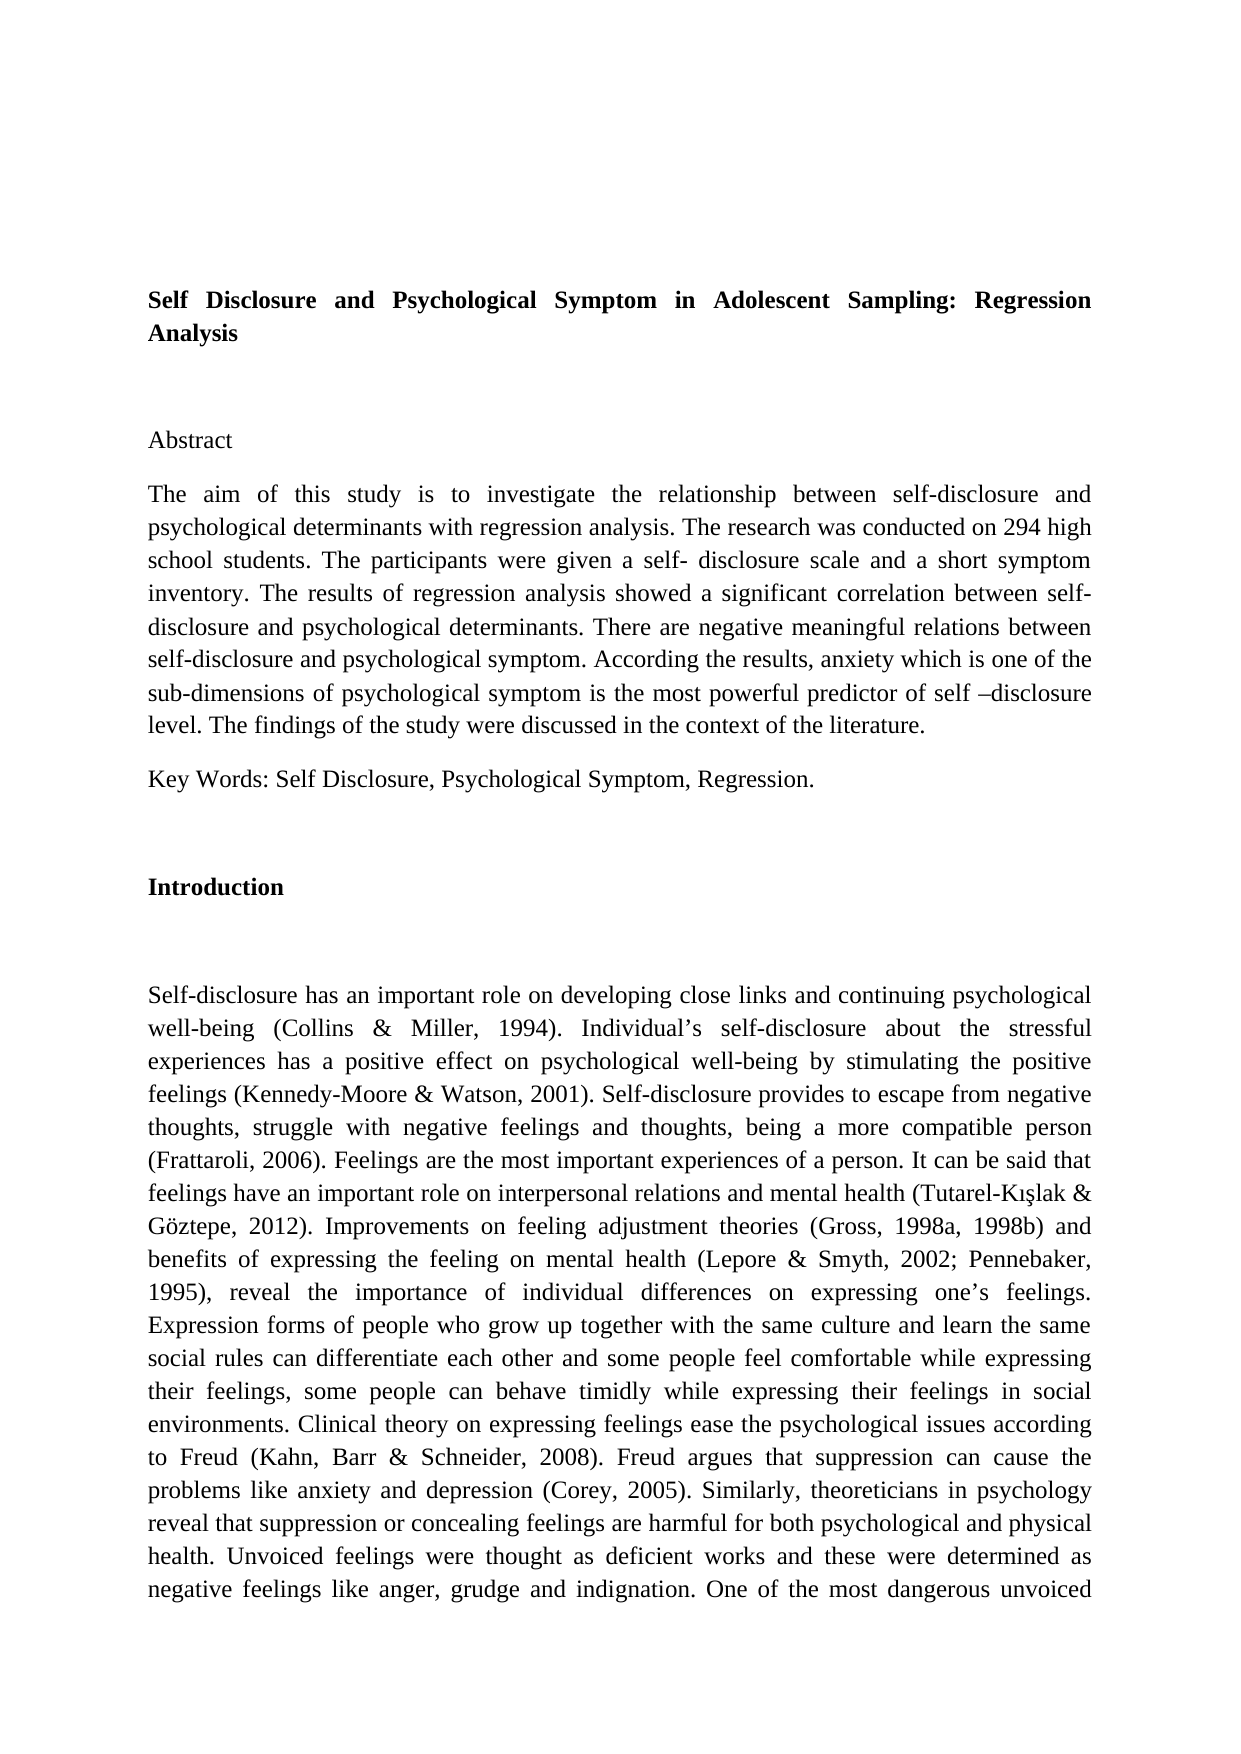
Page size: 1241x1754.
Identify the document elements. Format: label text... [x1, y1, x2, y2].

text Introduction [148, 872, 1093, 901]
text Abstract [148, 426, 1093, 454]
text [148, 980, 1093, 1603]
text Self Disclosure and Psychological Symptom in Adolescent Sampling: Regression Analysis [148, 285, 1093, 347]
text The aim of this study is to investigate the relationship between self-disclosure and psychological determinants with regression analysis. The research was conducted on 294 high school students. The participants were given a self- disclosure scale and a short symptom inventory. The results of regression analysis showed a significant correlation between self-disclosure and psychological determinants. There are negative meaningful relations between self-disclosure and psychological symptom. According the results, anxiety which is one of the sub-dimensions of psychological symptom is the most powerful predictor of self –disclosure level. The findings of the study were discussed in the context of the literature. [148, 479, 1093, 739]
text Key Words: Self Disclosure, Psychological Symptom, Regression. [148, 764, 1093, 793]
